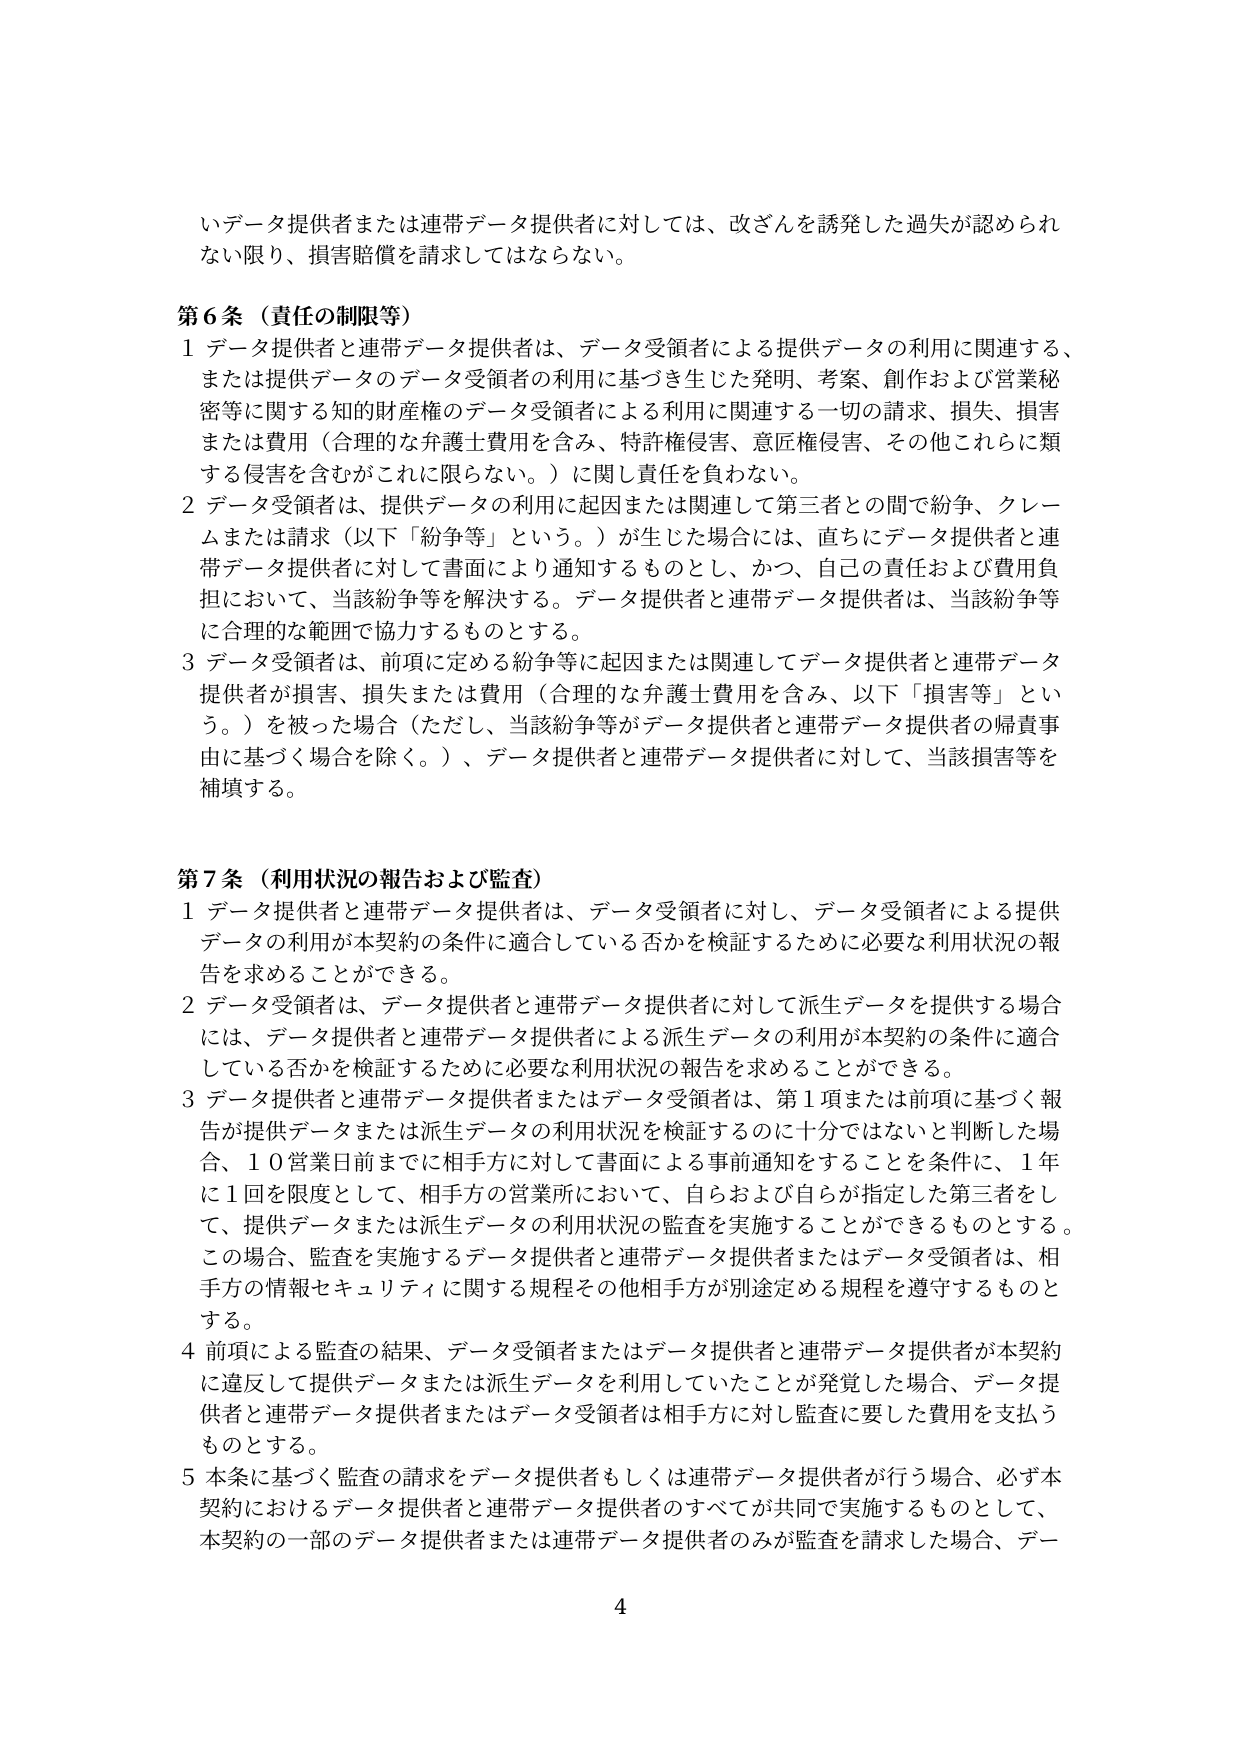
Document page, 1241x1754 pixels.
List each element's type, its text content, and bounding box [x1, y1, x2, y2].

text ２ データ受領者は、データ提供者と連帯データ提供者に対して派生データを提供する場合には、データ提供者と連帯データ提供者による派生データの利用が本契約の条件に適合している否かを検証するために必要な利用状況の報告を求めることができる。 [177, 988, 1063, 1083]
text 第６条 （責任の制限等） [177, 299, 1063, 331]
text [177, 207, 1063, 270]
text １ データ提供者と連帯データ提供者は、データ受領者に対し、データ受領者による提供データの利用が本契約の条件に適合している否かを検証するために必要な利用状況の報告を求めることができる。 [177, 894, 1063, 988]
text ４ 前項による監査の結果、データ受領者またはデータ提供者と連帯データ提供者が本契約に違反して提供データまたは派生データを利用していたことが発覚した場合、データ提供者と連帯データ提供者またはデータ受領者は相手方に対し監査に要した費用を支払うものとする。 [177, 1334, 1063, 1460]
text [177, 1460, 1063, 1554]
text ３ データ提供者と連帯データ提供者またはデータ受領者は、第１項または前項に基づく報告が提供データまたは派生データの利用状況を検証するのに十分ではないと判断した場合、１０営業日前までに相手方に対して書面による事前通知をすることを条件に、１年に１回を限度として、相手方の営業所において、自らおよび自らが指定した第三者をして、提供データまたは派生データの利用状況の監査を実施することができるものとする。この場合、監査を実施するデータ提供者と連帯データ提供者またはデータ受領者は、相手方の情報セキュリティに関する規程その他相手方が別途定める規程を遵守するものとする。 [177, 1083, 1063, 1334]
text ２ データ受領者は、提供データの利用に起因または関連して第三者との間で紛争、クレームまたは請求（以下「紛争等」という。）が生じた場合には、直ちにデータ提供者と連帯データ提供者に対して書面により通知するものとし、かつ、自己の責任および費用負担において、当該紛争等を解決する。データ提供者と連帯データ提供者は、当該紛争等に合理的な範囲で協力するものとする。 [177, 488, 1063, 646]
text １ データ提供者と連帯データ提供者は、データ受領者による提供データの利用に関連する、または提供データのデータ受領者の利用に基づき生じた発明、考案、創作および営業秘密等に関する知的財産権のデータ受領者による利用に関連する一切の請求、損失、損害または費用（合理的な弁護士費用を含み、特許権侵害、意匠権侵害、その他これらに類する侵害を含むがこれに限らない。）に関し責任を負わない。 [177, 331, 1063, 488]
text ３ データ受領者は、前項に定める紛争等に起因または関連してデータ提供者と連帯データ提供者が損害、損失または費用（合理的な弁護士費用を含み、以下「損害等」という。）を被った場合（ただし、当該紛争等がデータ提供者と連帯データ提供者の帰責事由に基づく場合を除く。）、データ提供者と連帯データ提供者に対して、当該損害等を補填する。 [177, 646, 1063, 803]
text 第７条 （利用状況の報告および監査） [177, 862, 1063, 894]
